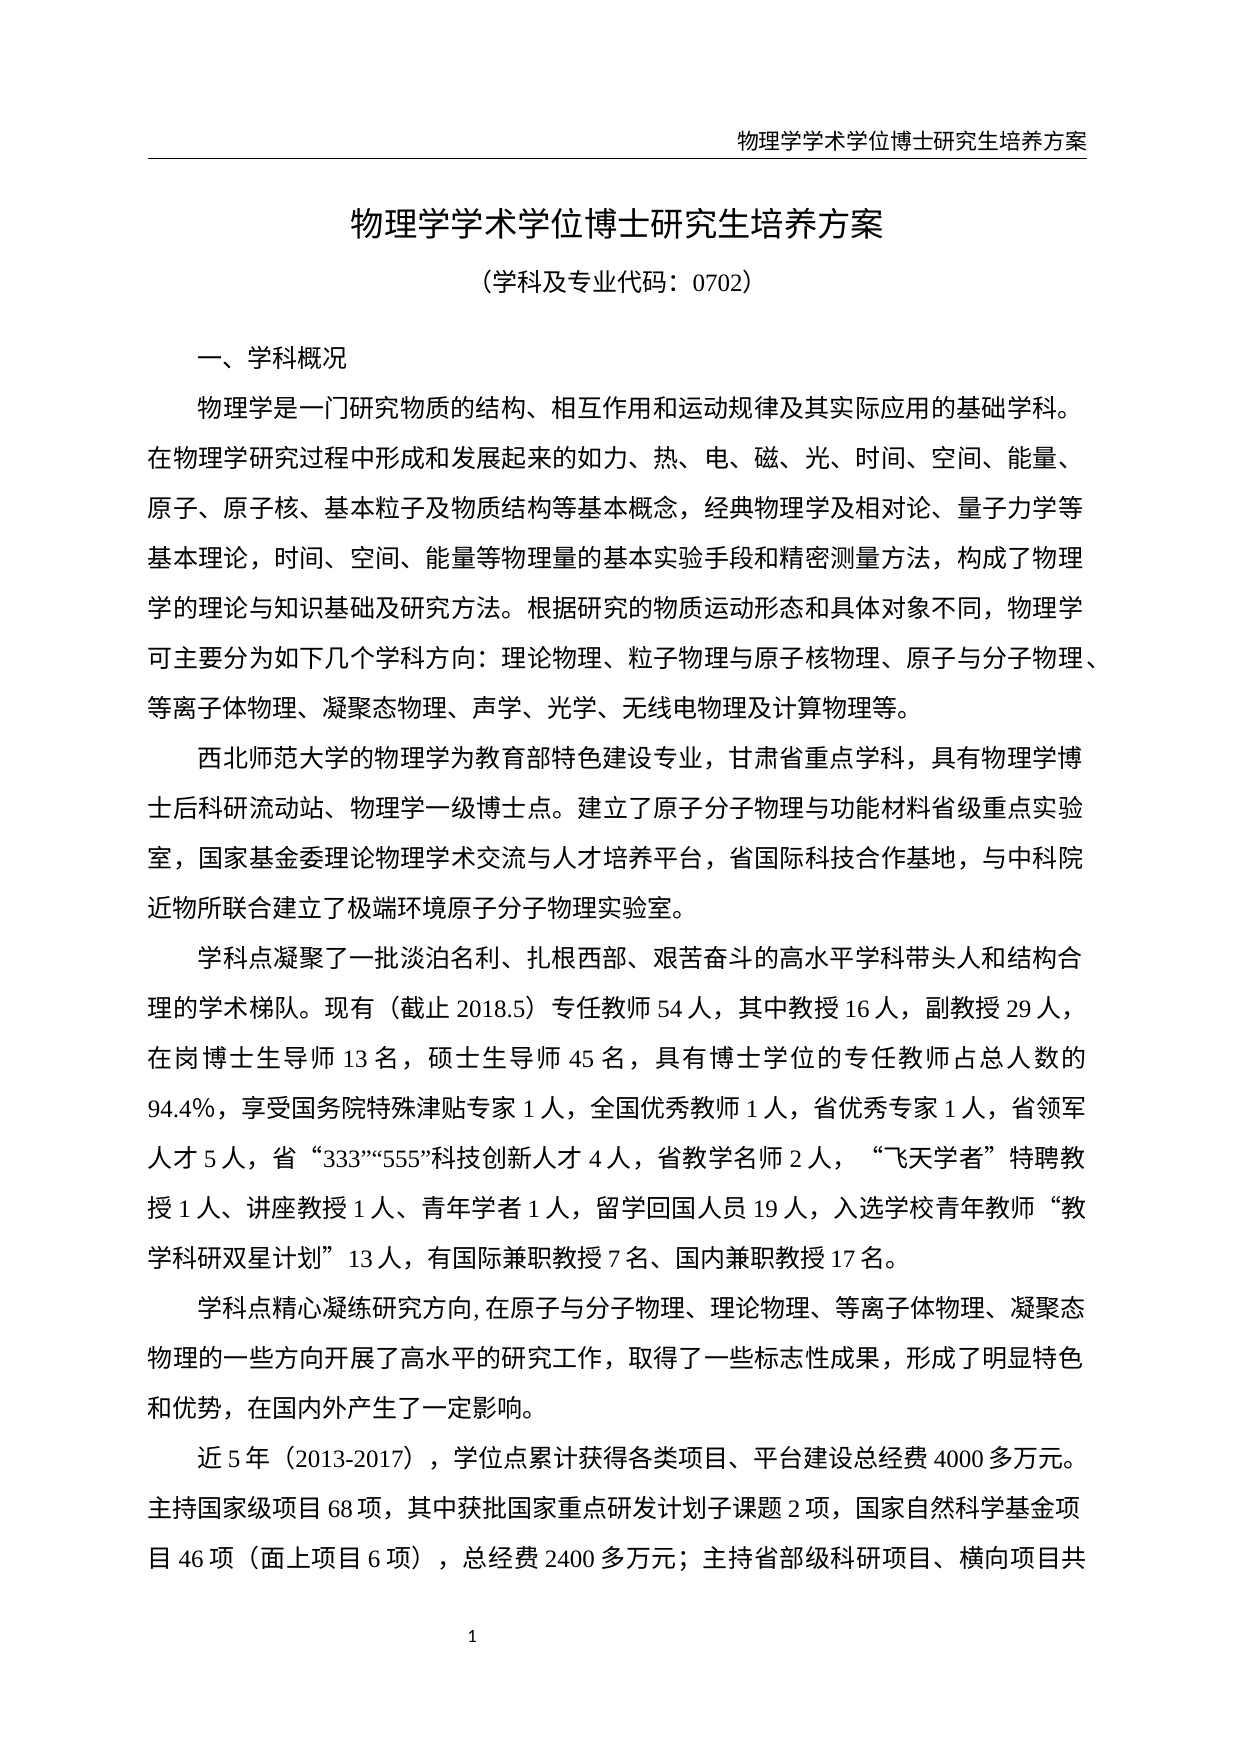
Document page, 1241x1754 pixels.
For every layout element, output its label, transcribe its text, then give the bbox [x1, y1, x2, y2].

text （学科及专业代码：0702） [148, 248, 1087, 302]
text 学科点精心凝练研究方向, 在原子与分子物理、理论物理、等离子体物理、凝聚态物理的一些方向开展了高水平的研究工作，取得了一些标志性成果，形成了明显特色和优势，在国内外产生了一定影响。 [148, 1277, 1087, 1427]
text 近5年（2013-2017），学位点累计获得各类项目、平台建设总经费4000多万元。 [148, 1427, 1087, 1477]
text 物理学是一门研究物质的结构、相互作用和运动规律及其实际应用的基础学科。在物理学研究过程中形成和发展起来的如力、热、电、磁、光、时间、空间、能量、原子、原子核、基本粒子及物质结构等基本概念，经典物理学及相对论、量子力学等基本理论，时间、空间、能量等物理量的基本实验手段和精密测量方法，构成了物理学的理论与知识基础及研究方法。根据研究的物质运动形态和具体对象不同，物理学可主要分为如下几个学科方向：理论物理、粒子物理与原子核物理、原子与分子物理、等离子体物理、凝聚态物理、声学、光学、无线电物理及计算物理等。 [148, 377, 1087, 727]
subtitle 物理学学术学位博士研究生培养方案 [148, 190, 1087, 248]
text 主持国家级项目68项，其中获批国家重点研发计划子课题2项，国家自然科学基金项 [148, 1477, 1087, 1527]
text 一、学科概况 [148, 327, 1087, 377]
text 西北师范大学的物理学为教育部特色建设专业，甘肃省重点学科，具有物理学博士后科研流动站、物理学一级博士点。建立了原子分子物理与功能材料省级重点实验室，国家基金委理论物理学术交流与人才培养平台，省国际科技合作基地，与中科院近物所联合建立了极端环境原子分子物理实验室。 [148, 727, 1087, 927]
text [148, 1527, 1087, 1577]
text 学科点凝聚了一批淡泊名利、扎根西部、艰苦奋斗的高水平学科带头人和结构合理的学术梯队。现有（截止2018.5）专任教师54人，其中教授16人，副教授29人，在岗博士生导师13名，硕士生导师45名，具有博士学位的专任教师占总人数的94.4％，享受国务院特殊津贴专家1人，全国优秀教师1人，省优秀专家1人，省领军人才5人，省“333”“555”科技创新人才4人，省教学名师2人，“飞天学者”特聘教授1人、讲座教授1人、青年学者1人，留学回国人员19人，入选学校青年教师“教学科研双星计划”13人，有国际兼职教授7名、国内兼职教授17名。 [148, 927, 1087, 1277]
